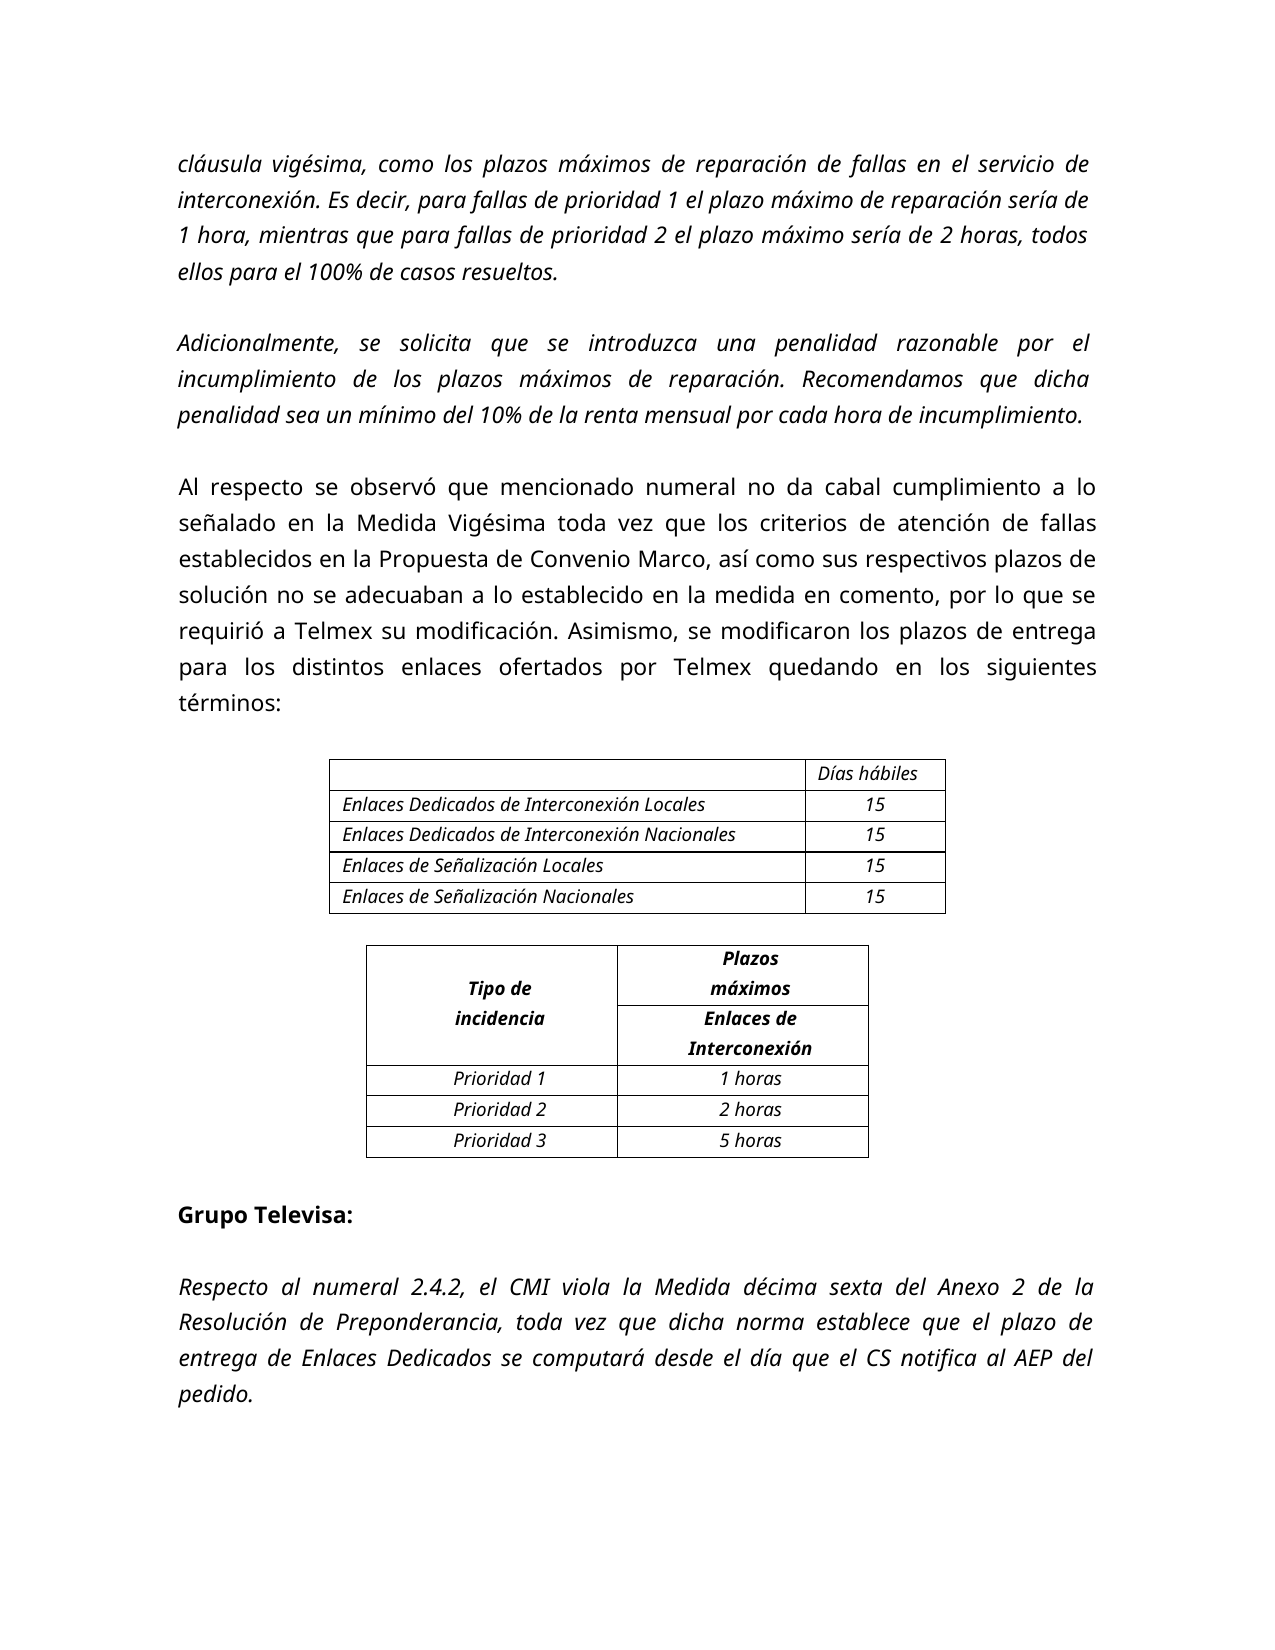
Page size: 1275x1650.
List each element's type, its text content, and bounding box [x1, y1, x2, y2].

table_header Días hábiles [806, 760, 945, 790]
table_cell 1 horas [618, 1066, 868, 1095]
table_cell Enlaces Dedicados de Interconexión Nacionales [330, 822, 805, 851]
table_cell Prioridad 1 [367, 1066, 617, 1095]
table_header [330, 760, 805, 790]
text Grupo Televisa: [177, 1198, 1093, 1230]
table_cell Enlaces de Señalización Nacionales [330, 883, 805, 913]
table_cell 15 [806, 853, 945, 882]
table_cell 15 [806, 883, 945, 913]
text Adicionalmente, se solicita que se introduzca una penalidad razonable por el incumplimiento de los plazos máximos de reparación. Recomendamos que dicha penalidad sea un mínimo del 10% de la renta mensual por cada hora de incumplimiento. [177, 327, 1093, 430]
table_header Tipo de incidencia [367, 946, 617, 1064]
table_cell 15 [806, 822, 945, 851]
table_cell 15 [806, 791, 945, 821]
table_header Plazos máximos [618, 946, 868, 1004]
table_cell Enlaces Dedicados de Interconexión Locales [330, 791, 805, 821]
table_cell Enlaces de Interconexión [618, 1006, 868, 1064]
table_cell 5 horas [618, 1127, 868, 1157]
table_cell Enlaces de Señalización Locales [330, 853, 805, 882]
table_cell 2 horas [618, 1096, 868, 1126]
table_cell Prioridad 3 [367, 1127, 617, 1157]
table_cell Prioridad 2 [367, 1096, 617, 1126]
text Respecto al numeral 2.4.2, el CMI viola la Medida décima sexta del Anexo 2 de la Resolución de Preponderancia, toda vez que dicha norma establece que el plazo de entrega de Enlaces Dedicados se computará desde el día que el CS notifica al AEP del pedido. [178, 1270, 1098, 1409]
text Al respecto se observó que mencionado numeral no da cabal cumplimiento a lo señalado en la Medida Vigésima toda vez que los criterios de atención de fallas establecidos en la Propuesta de Convenio Marco, así como sus respectivos plazos de solución no se adecuaban a lo establecido en la medida en comento, por lo que se requirió a Telmex su modificación. Asimismo, se modificaron los plazos de entrega para los distintos enlaces ofertados por Telmex quedando en los siguientes términos: [178, 471, 1098, 718]
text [177, 148, 1093, 287]
